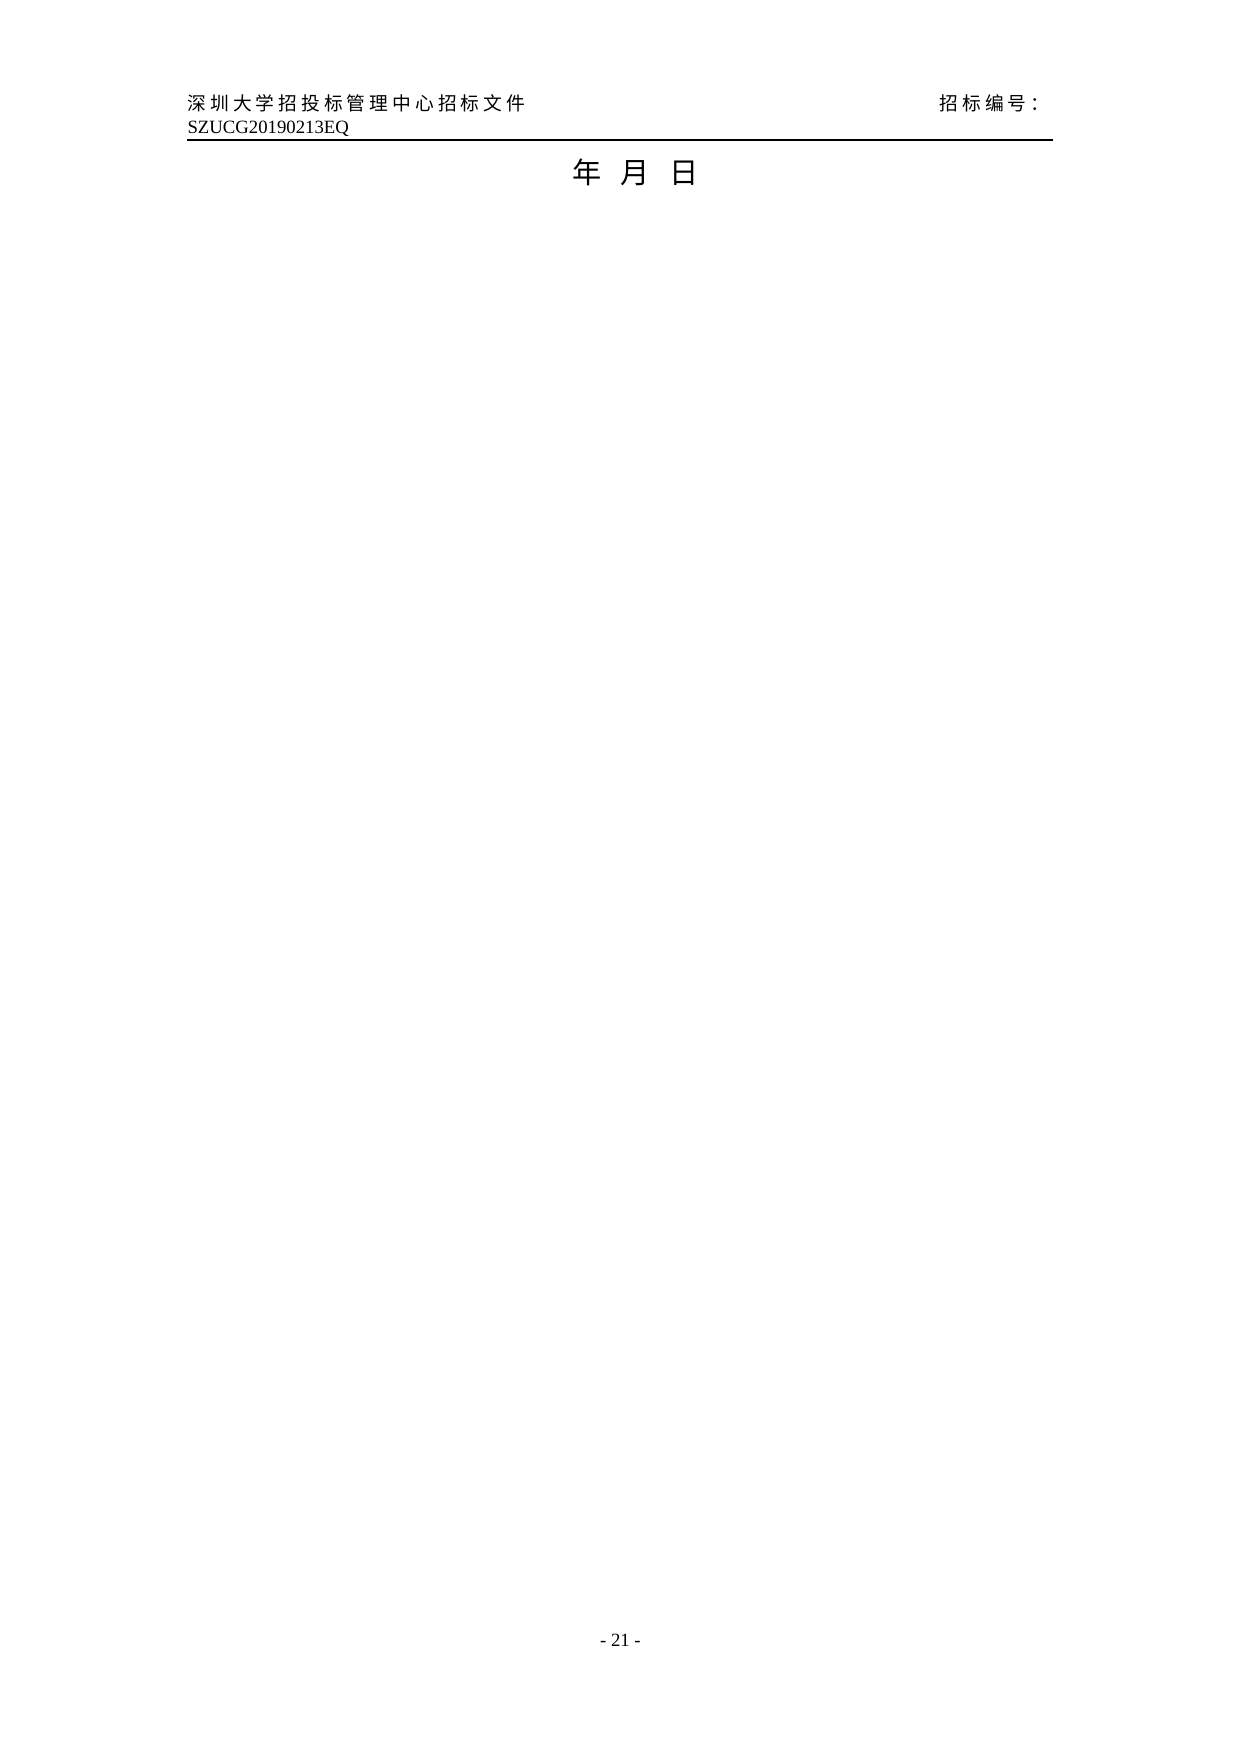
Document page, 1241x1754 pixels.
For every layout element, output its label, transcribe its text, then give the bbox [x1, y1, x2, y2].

text 年 月 日 [187, 150, 1053, 192]
